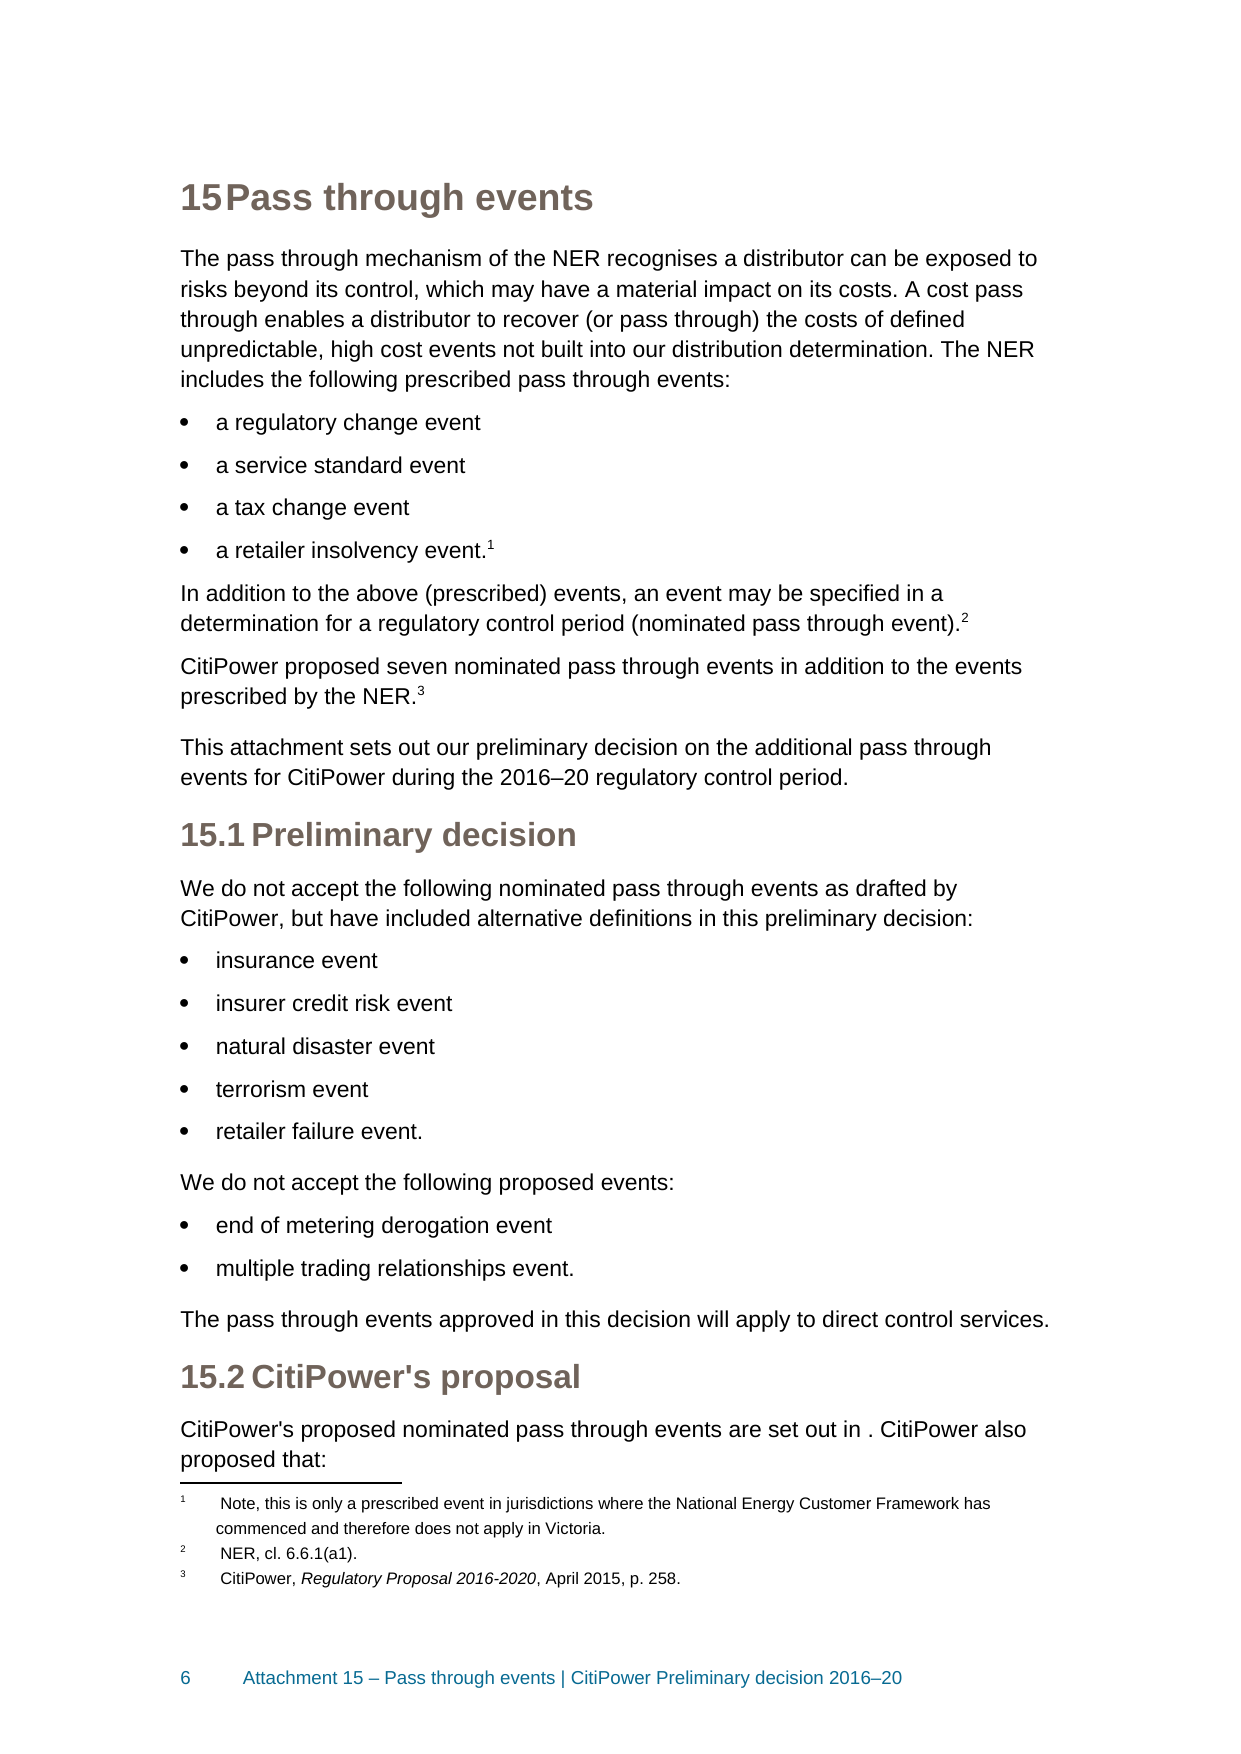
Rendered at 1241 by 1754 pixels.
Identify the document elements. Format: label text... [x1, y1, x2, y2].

list a service standard event [180, 452, 1063, 478]
picture [322, 1674, 326, 1684]
list end of metering derogation event [180, 1212, 1063, 1238]
text The pass through events approved in this decision will apply to direct control services. [180, 1306, 1063, 1332]
text In addition to the above (prescribed) events, an event may be specified in a determination for a regulatory control period (nominated pass through event). [180, 580, 1063, 636]
list retailer failure event. [180, 1118, 1063, 1144]
subtitle Pass through events [180, 175, 1063, 218]
list multiple trading relationships event. [180, 1255, 1063, 1281]
list natural disaster event [180, 1033, 1063, 1059]
list insurance event [180, 947, 1063, 974]
text This attachment sets out our preliminary decision on the additional pass through events for CitiPower during the 2016–20 regulatory control period. [180, 734, 1063, 791]
list terrorism event [180, 1076, 1063, 1102]
text CitiPower proposed seven nominated pass through events in addition to the events prescribed by the NER. [180, 653, 1063, 709]
picture [296, 1674, 300, 1684]
text CitiPower's proposed nominated pass through events are set out in Table 15-1. CitiPower also proposed that: [180, 1416, 1063, 1473]
list insurer credit risk event [180, 990, 1063, 1016]
list a tax change event [180, 494, 1063, 521]
text We do not accept the following nominated pass through events as drafted by CitiPower, but have included alternative definitions in this preliminary decision: [180, 874, 1063, 931]
list a retailer insolvency event. [180, 537, 1063, 563]
list a regulatory change event [180, 409, 1063, 435]
subtitle CitiPower's proposal [180, 1357, 1063, 1395]
text The pass through mechanism of the NER recognises a distributor can be exposed to risks beyond its control, which may have a material impact on its costs. A cost pass through enables a distributor to recover (or pass through) the costs of defined unpredictable, high cost events not built into our distribution determination. The NER includes the following prescribed pass through events: [180, 245, 1063, 393]
subtitle Preliminary decision [180, 815, 1063, 854]
text We do not accept the following proposed events: [180, 1169, 1063, 1196]
